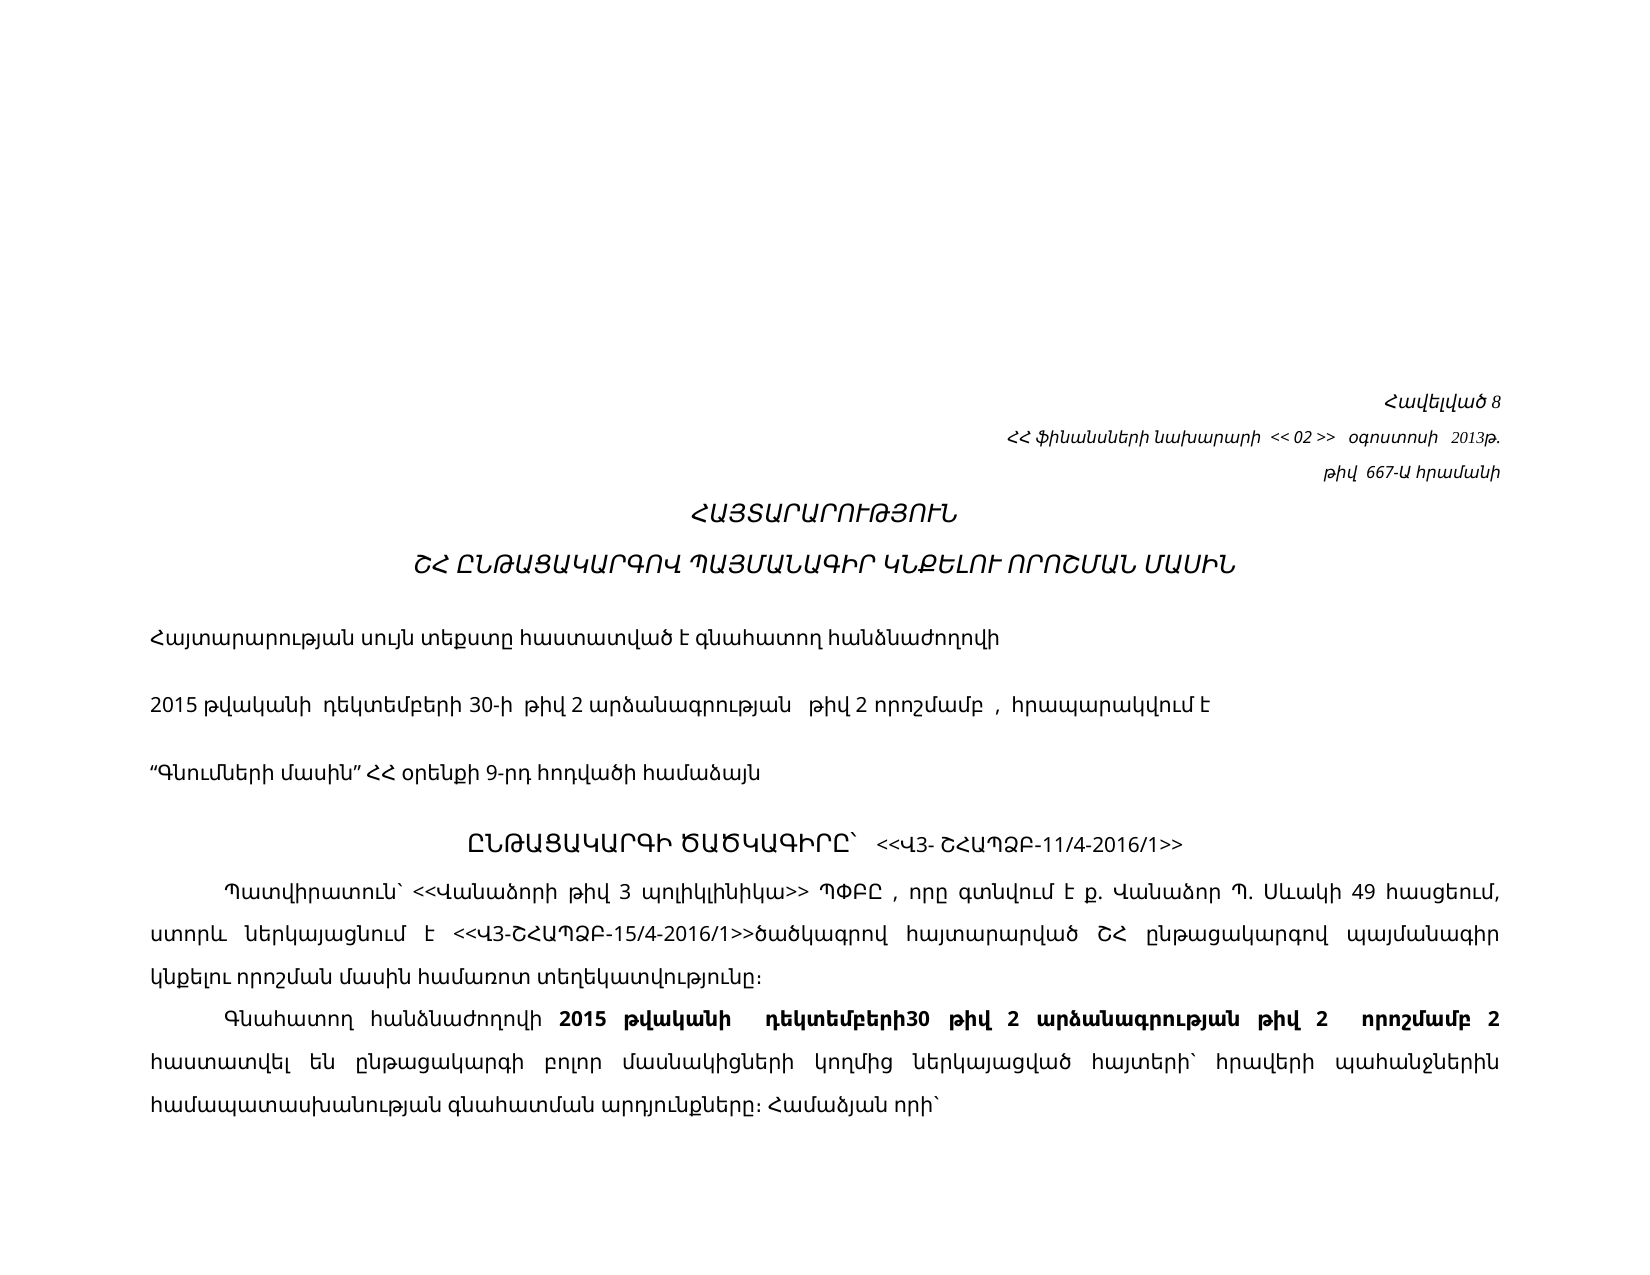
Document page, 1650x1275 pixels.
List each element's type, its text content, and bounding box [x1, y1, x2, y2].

text Պատվիրատուն` <<Վանաձորի թիվ 3 պոլիկլինիկա>> ՊՓԲԸ , որը գտնվում է ք. Վանաձոր Պ. Սևակի 49 հասցեում, ստորև ներկայացնում է <<Վ3-ՇՀԱՊՁԲ-15/4-2016/1>>ծածկագրով հայտարարված ՇՀ ընթացակարգով պայմանագիր կնքելու որոշման մասին համառոտ տեղեկատվությունը։ [150, 877, 1500, 990]
text ՀՀ ֆինանսների նախարարի << 02 >> օգոստոսի 2013թ. [150, 425, 1501, 448]
text ՇՀ ԸՆԹԱՑԱԿԱՐԳՈՎ ՊԱՅՄԱՆԱԳԻՐ ԿՆՔԵԼՈՒ ՈՐՈՇՄԱՆ ՄԱՍԻՆ [150, 547, 1500, 581]
subtitle Հայտարարության սույն տեքստը հաստատված է գնահատող հանձնաժողովի [150, 623, 1500, 651]
text Գնահատող հանձնաժողովի 2015 թվականի դեկտեմբերի30 թիվ 2 արձանագրության թիվ 2 որոշմամբ 2 հաստատվել են ընթացակարգի բոլոր մասնակիցների կողմից ներկայացված հայտերի` հրավերի պահանջներին համապատասխանության գնահատման արդյունքները։ Համաձյան որի` [150, 1004, 1500, 1118]
text թիվ 667-Ա հրամանի [150, 461, 1501, 483]
text ՀԱՅՏԱՐԱՐՈՒԹՅՈՒՆ [150, 496, 1500, 530]
subtitle 2015 թվականի դեկտեմբերի 30-ի թիվ 2 արձանագրության թիվ 2 որոշմամբ , հրապարակվում է [150, 691, 1500, 719]
subtitle “Գնումների մասին” ՀՀ օրենքի 9-րդ հոդվածի համաձայն [150, 758, 1500, 787]
subtitle ԸՆԹԱՑԱԿԱՐԳԻ ԾԱԾԿԱԳԻՐԸ՝ <<Վ3- ՇՀԱՊՁԲ-11/4-2016/1>> [150, 826, 1500, 860]
text Հավելված 8 [150, 391, 1501, 413]
